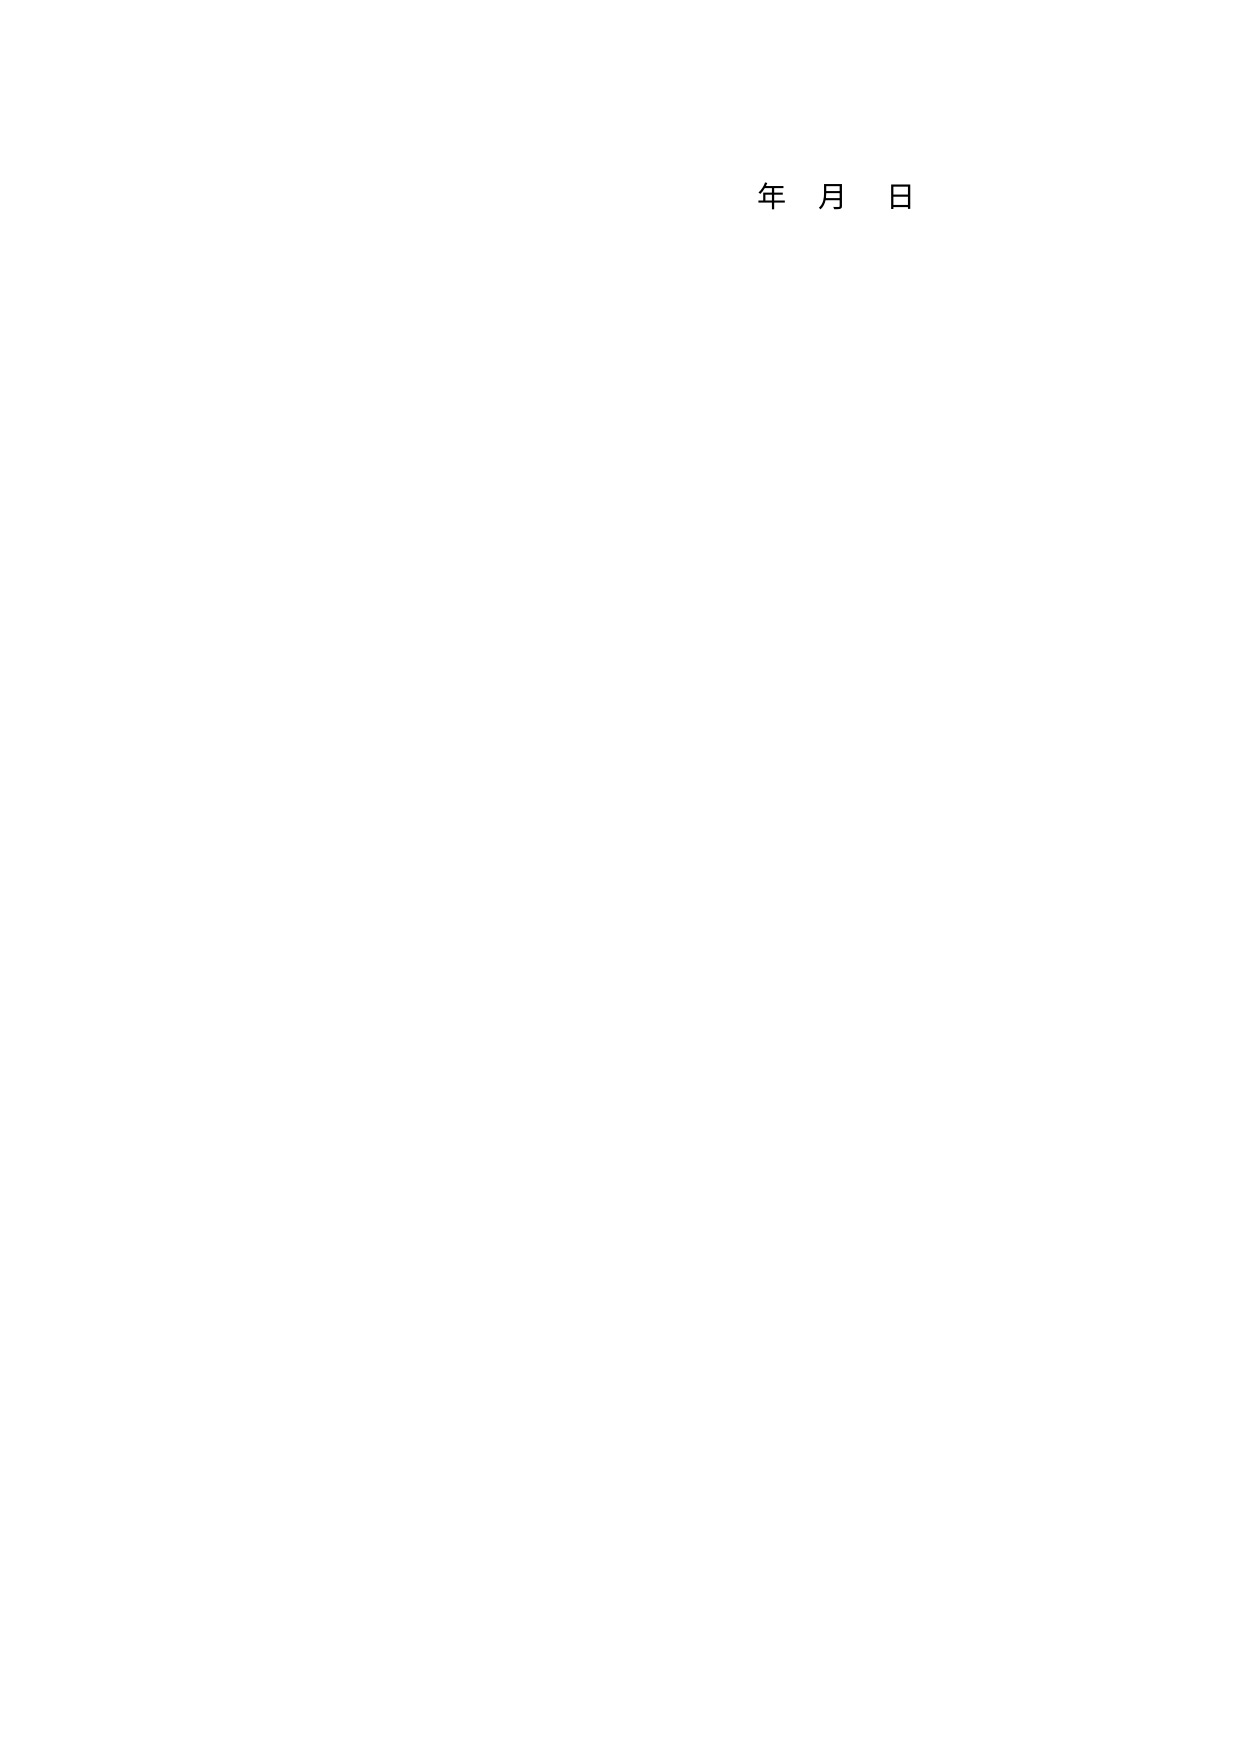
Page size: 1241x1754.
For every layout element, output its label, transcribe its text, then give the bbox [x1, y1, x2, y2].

text 年 月 日 [187, 162, 1053, 227]
